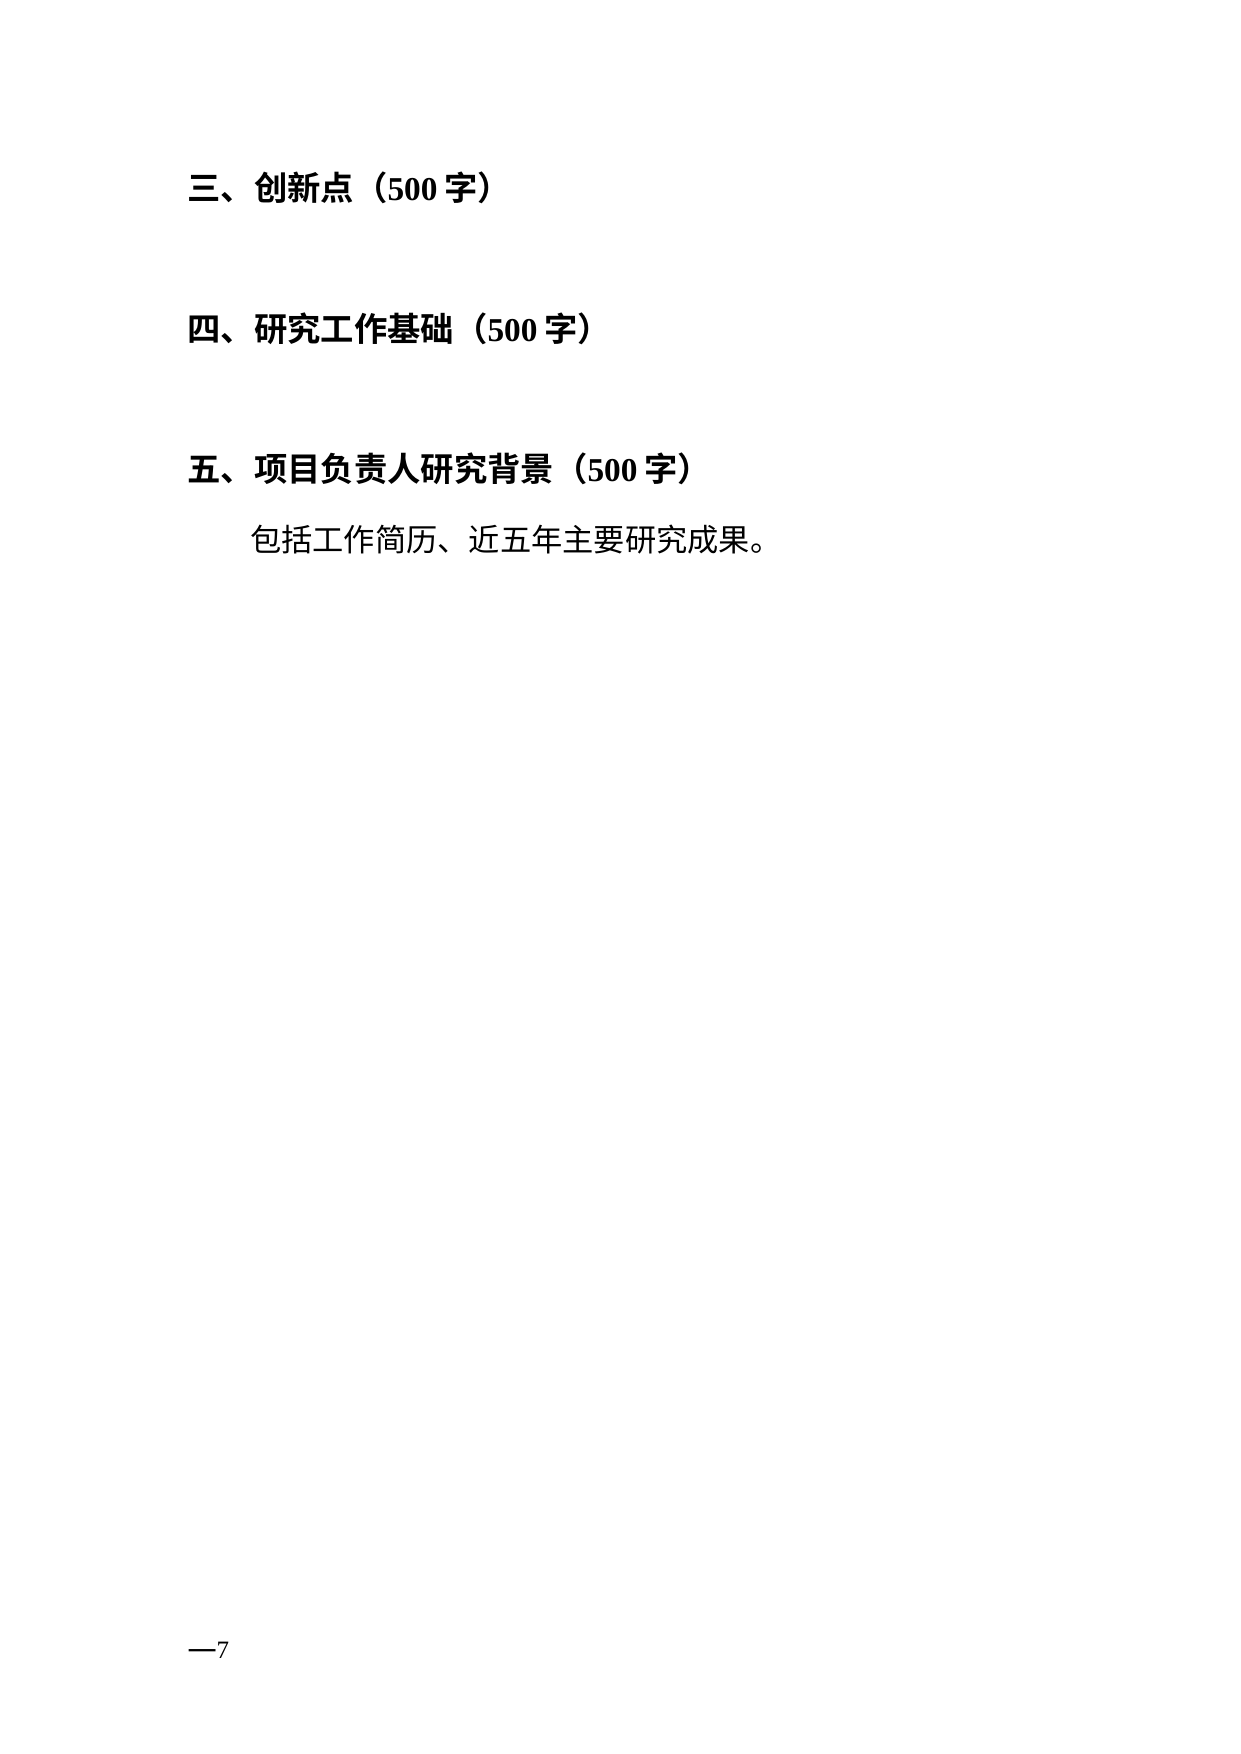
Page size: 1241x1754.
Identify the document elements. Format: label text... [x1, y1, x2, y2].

text 包括工作简历、近五年主要研究成果。 [187, 515, 1087, 560]
text 四、研究工作基础（500字） [187, 302, 1087, 351]
text 五、项目负责人研究背景（500字） [187, 443, 1087, 491]
text 三、创新点（500字） [187, 162, 1087, 210]
